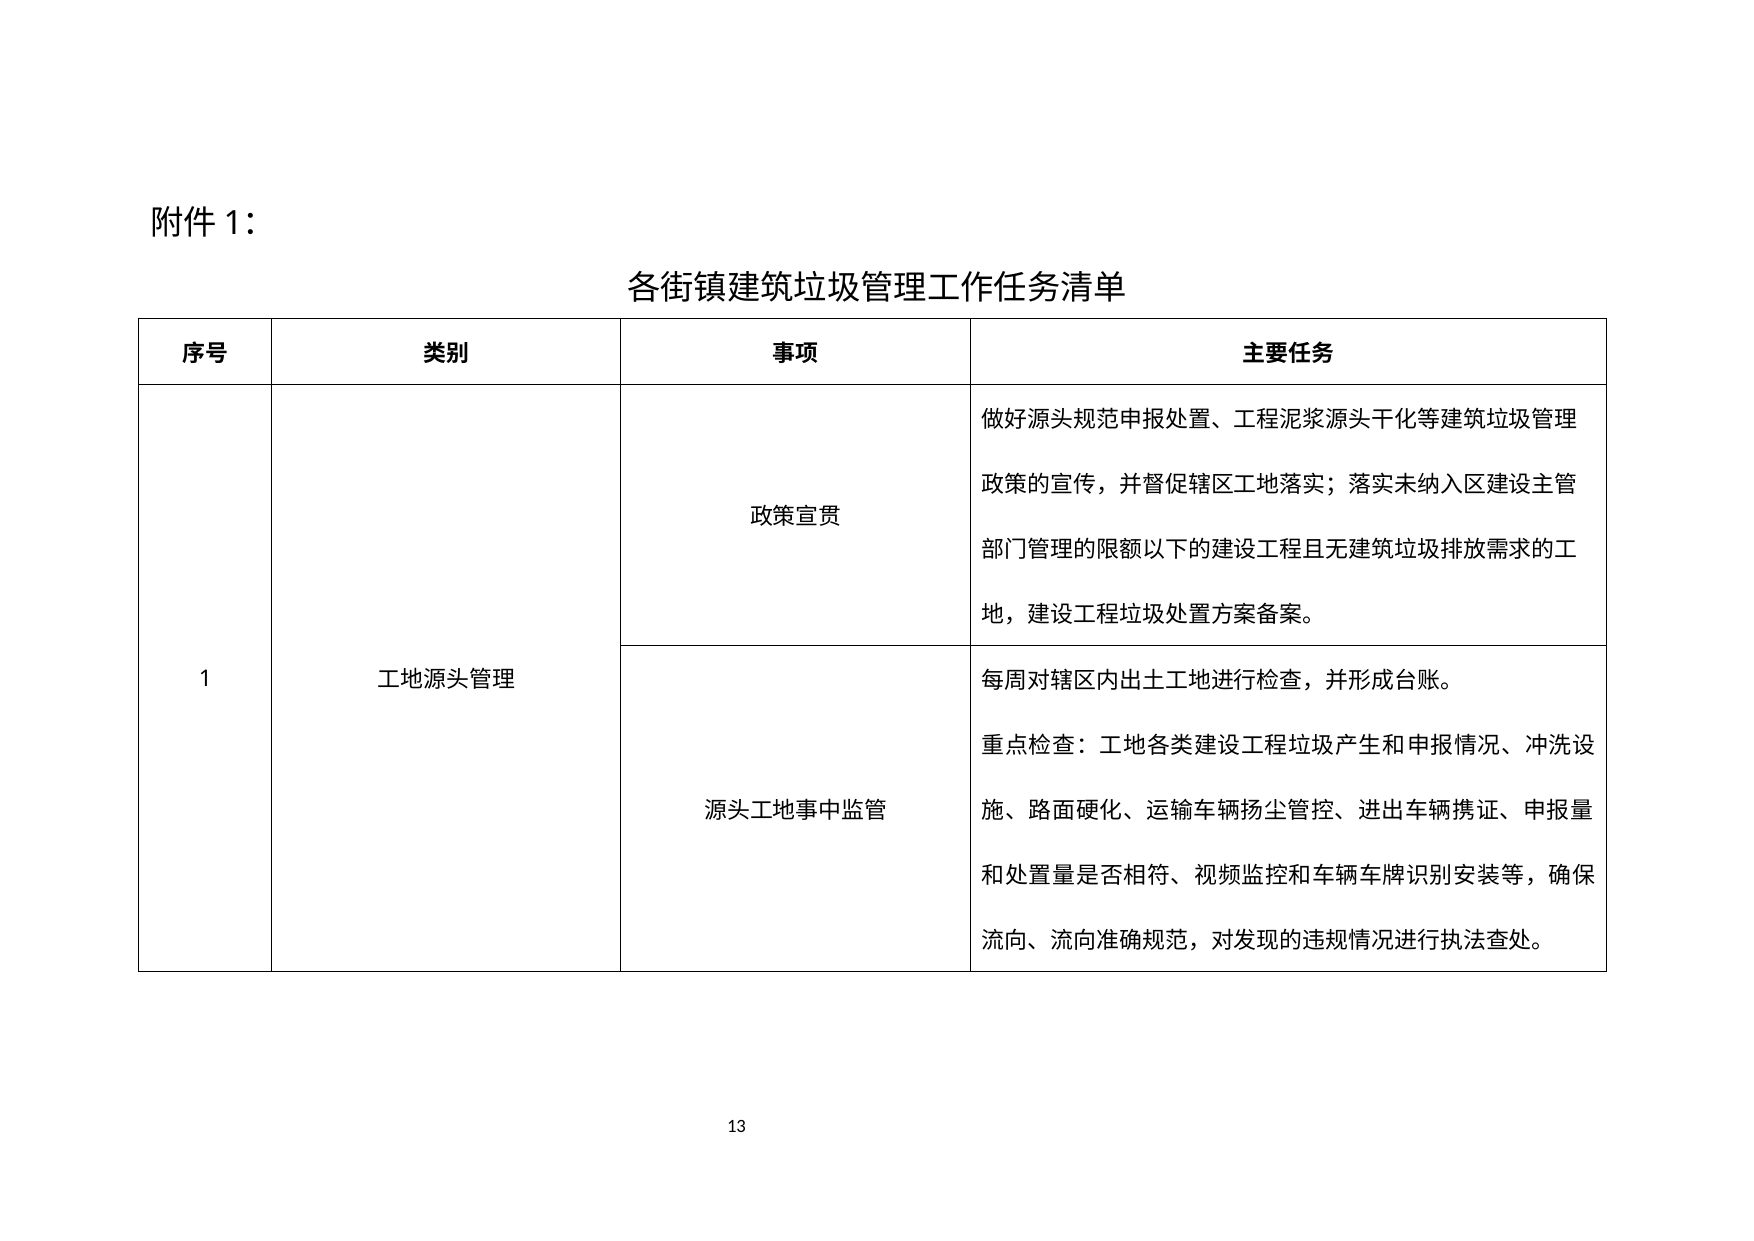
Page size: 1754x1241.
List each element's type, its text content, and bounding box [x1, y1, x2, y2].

table_cell 工地源头管理 [272, 385, 620, 971]
table_header 序号 [139, 319, 271, 383]
text 各街镇建筑垃圾管理工作任务清单 [150, 252, 1604, 317]
text 附件1： [150, 187, 1604, 252]
table_cell 1 [139, 385, 271, 971]
table_cell 政策宣贯 [621, 385, 970, 644]
table_header 事项 [621, 319, 970, 383]
table_header 主要任务 [971, 319, 1606, 383]
table_cell 每周对辖区内出土工地进行检查，并形成台账。 重点检查：工地各类建设工程垃圾产生和申报情况、冲洗设施、路面硬化、运输车辆扬尘管控、进出车辆携证、申报量和处置量是否相符、视频监控和车辆车牌识别安装等，确保流向、流向准确规范，对发现的违规情况进行执法查处。 [971, 646, 1606, 971]
table_header 类别 [272, 319, 620, 383]
table_cell 源头工地事中监管 [621, 646, 970, 971]
table_cell 做好源头规范申报处置、工程泥浆源头干化等建筑垃圾管理政策的宣传，并督促辖区工地落实；落实未纳入区建设主管部门管理的限额以下的建设工程且无建筑垃圾排放需求的工地，建设工程垃圾处置方案备案。 [971, 385, 1606, 644]
